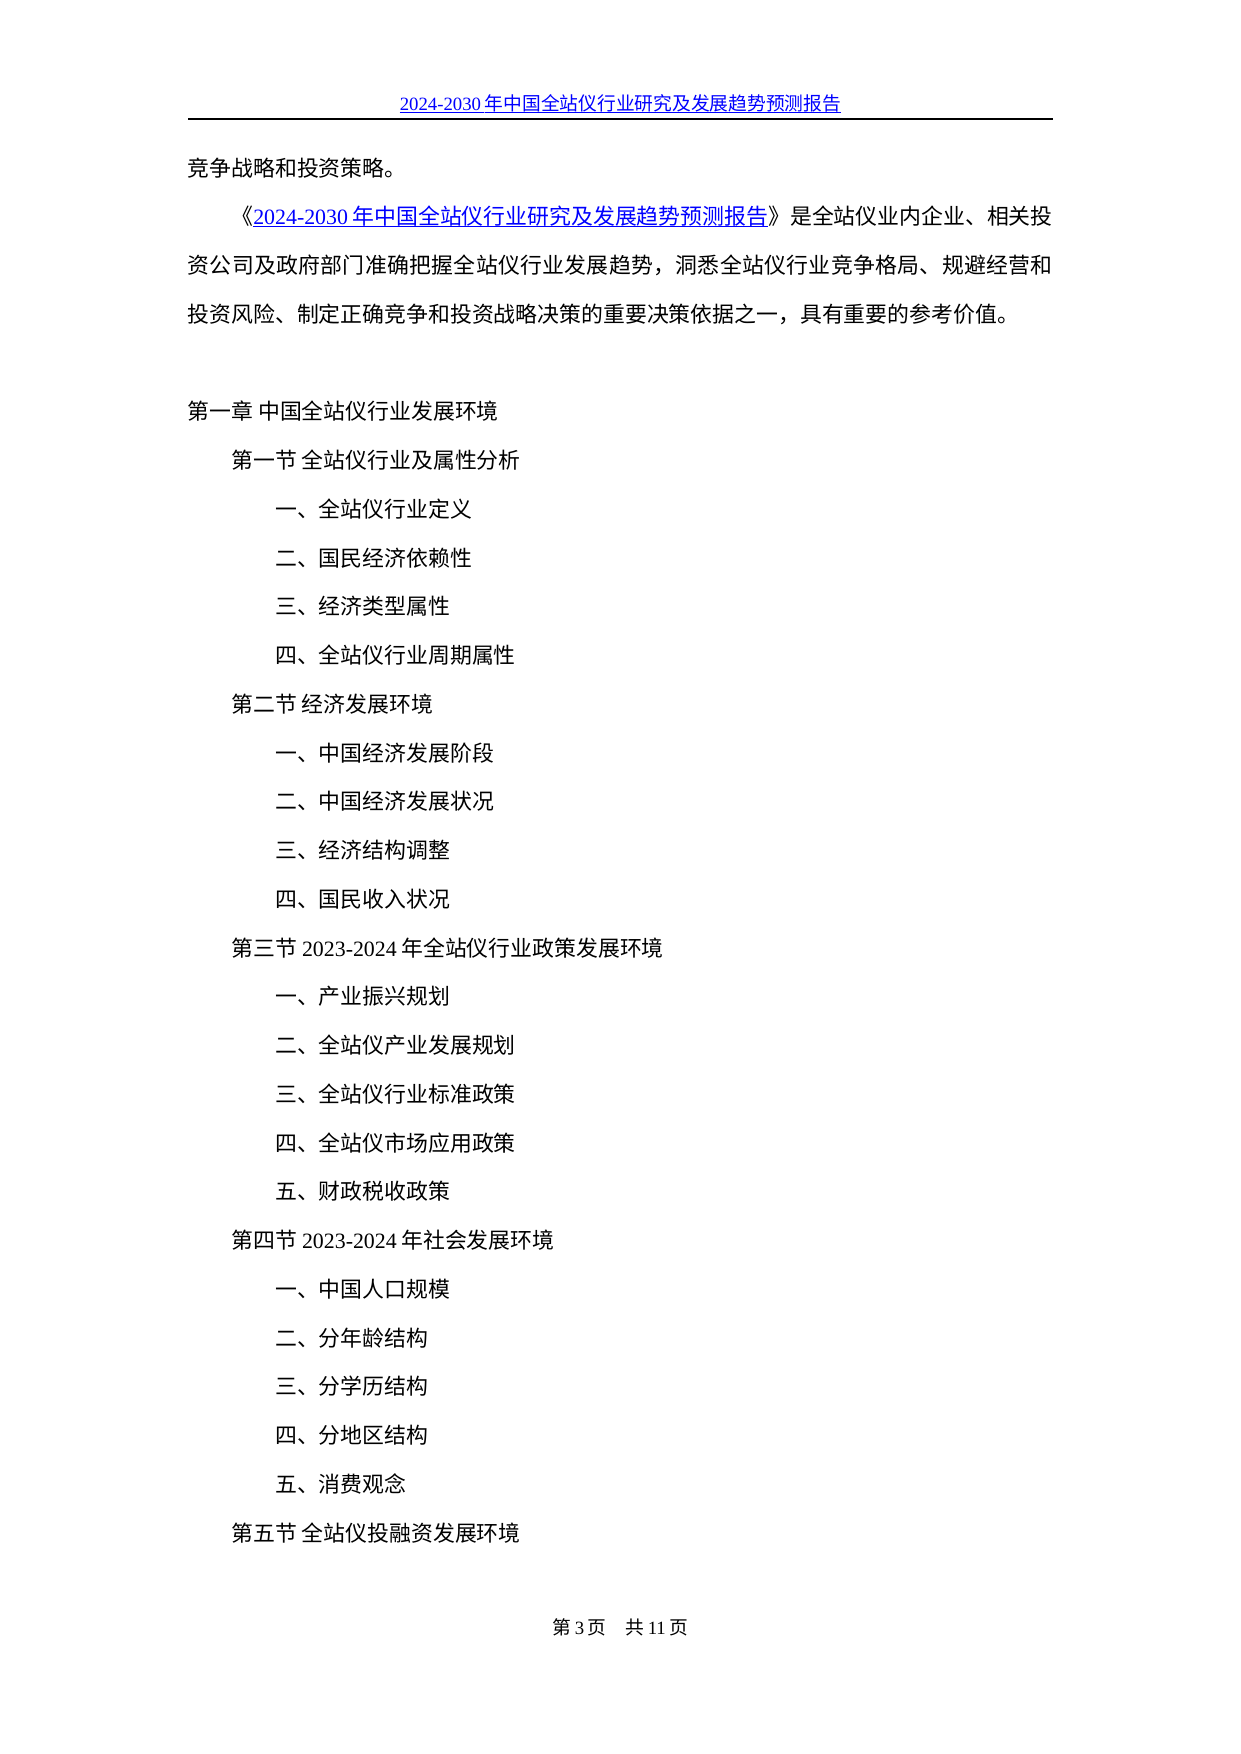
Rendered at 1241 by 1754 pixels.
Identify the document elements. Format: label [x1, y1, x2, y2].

text [187, 150, 1053, 1548]
